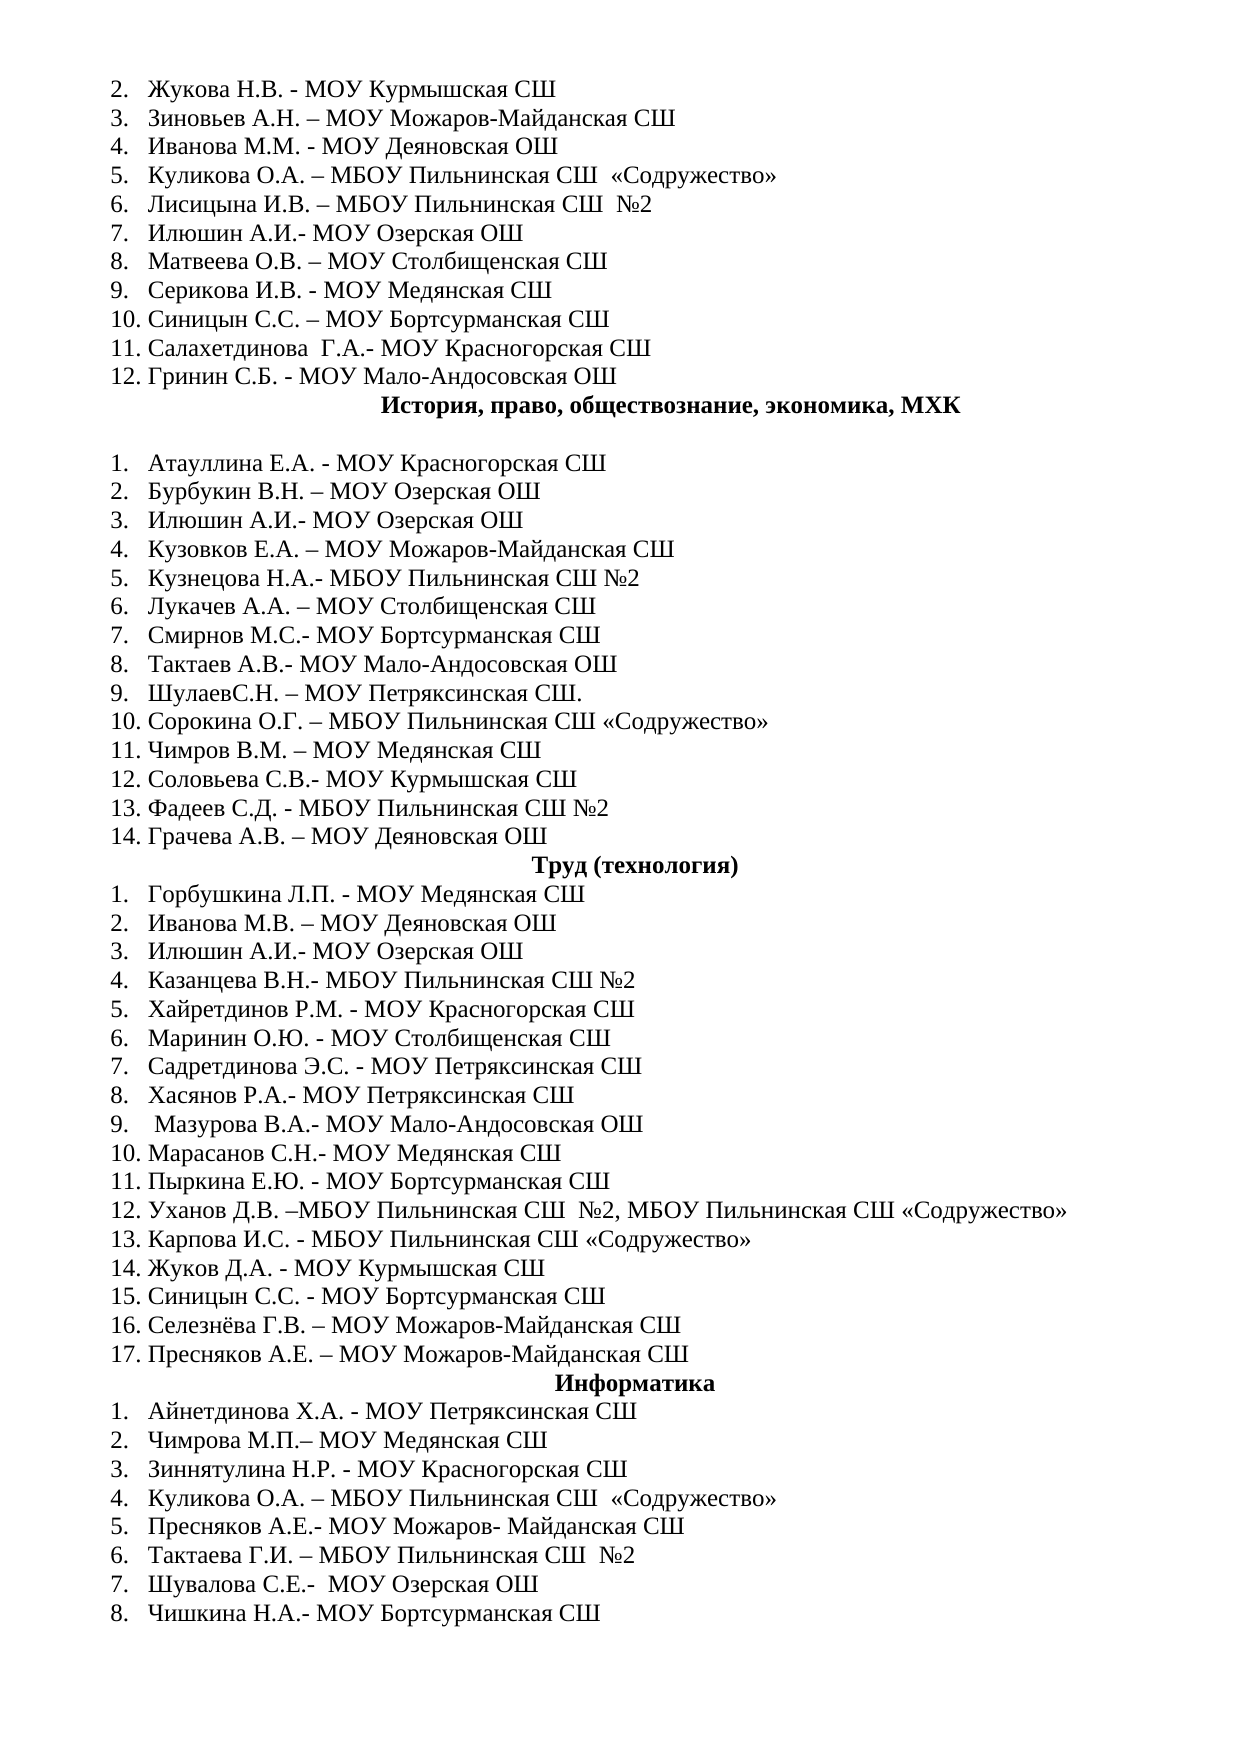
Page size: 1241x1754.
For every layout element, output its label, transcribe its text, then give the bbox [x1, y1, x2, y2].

list Хасянов Р.А.- МОУ Петряксинская СШ [110, 1080, 1122, 1109]
list Жуков Д.А. - МОУ Курмышская СШ [110, 1253, 1122, 1281]
list Кузнецова Н.А.- МБОУ Пильнинская СШ №2 [110, 563, 1122, 591]
list Тактаев А.В.- МОУ Мало-Андосовская ОШ [110, 649, 1122, 678]
list Сорокина О.Г. – МБОУ Пильнинская СШ «Содружество» [110, 706, 1122, 735]
list Атауллина Е.А. - МОУ Красногорская СШ [110, 448, 1122, 476]
list Гринин С.Б. - МОУ Мало-Андосовская ОШ [110, 361, 1122, 390]
text История, право, обществознание, экономика, МХК [219, 390, 1122, 419]
list Пресняков А.Е. – МОУ Можаров-Майданская СШ [110, 1339, 1122, 1368]
list Илюшин А.И.- МОУ Озерская ОШ [110, 936, 1122, 965]
list Кузовков Е.А. – МОУ Можаров-Майданская СШ [110, 534, 1122, 563]
list Уханов Д.В. –МБОУ Пильнинская СШ №2, МБОУ Пильнинская СШ «Содружество» [110, 1195, 1122, 1224]
list Горбушкина Л.П. - МОУ Медянская СШ [110, 879, 1122, 908]
list Куликова О.А. – МБОУ Пильнинская СШ «Содружество» [110, 1483, 1122, 1511]
list Иванова М.В. – МОУ Деяновская ОШ [110, 908, 1122, 936]
list Айнетдинова Х.А. - МОУ Петряксинская СШ [110, 1396, 1122, 1425]
list Синицын С.С. - МОУ Бортсурманская СШ [110, 1281, 1122, 1310]
list Чишкина Н.А.- МОУ Бортсурманская СШ [110, 1598, 1122, 1626]
list Куликова О.А. – МБОУ Пильнинская СШ «Содружество» [110, 160, 1122, 189]
text Труд (технология) [148, 850, 1122, 879]
list Илюшин А.И.- МОУ Озерская ОШ [110, 218, 1122, 246]
list Марасанов С.Н.- МОУ Медянская СШ [110, 1138, 1122, 1166]
list Лисицына И.В. – МБОУ Пильнинская СШ №2 [110, 189, 1122, 218]
list Бурбукин В.Н. – МОУ Озерская ОШ [110, 476, 1122, 505]
list Садретдинова Э.С. - МОУ Петряксинская СШ [110, 1051, 1122, 1080]
list Пресняков А.Е.- МОУ Можаров- Майданская СШ [110, 1511, 1122, 1540]
list Зиннятулина Н.Р. - МОУ Красногорская СШ [110, 1454, 1122, 1483]
list Зиновьев А.Н. – МОУ Можаров-Майданская СШ [110, 103, 1122, 131]
list Фадеев С.Д. - МБОУ Пильнинская СШ №2 [110, 793, 1122, 821]
list Селезнёва Г.В. – МОУ Можаров-Майданская СШ [110, 1310, 1122, 1339]
list Пыркина Е.Ю. - МОУ Бортсурманская СШ [110, 1166, 1122, 1195]
list Шувалова С.Е.- МОУ Озерская ОШ [110, 1569, 1122, 1598]
list Салахетдинова Г.А.- МОУ Красногорская СШ [110, 333, 1122, 361]
list Иванова М.М. - МОУ Деяновская ОШ [110, 131, 1122, 160]
list Серикова И.В. - МОУ Медянская СШ [110, 275, 1122, 304]
list Матвеева О.В. – МОУ Столбищенская СШ [110, 246, 1122, 275]
list Маринин О.Ю. - МОУ Столбищенская СШ [110, 1023, 1122, 1051]
list Лукачев А.А. – МОУ Столбищенская СШ [110, 591, 1122, 620]
list Соловьева С.В.- МОУ Курмышская СШ [110, 764, 1122, 793]
list Смирнов М.С.- МОУ Бортсурманская СШ [110, 620, 1122, 649]
list Чимрова М.П.– МОУ Медянская СШ [110, 1425, 1122, 1454]
list Илюшин А.И.- МОУ Озерская ОШ [110, 505, 1122, 534]
list Мазурова В.А.- МОУ Мало-Андосовская ОШ [110, 1109, 1122, 1138]
list Казанцева В.Н.- МБОУ Пильнинская СШ №2 [110, 965, 1122, 994]
list ШулаевС.Н. – МОУ Петряксинская СШ. [110, 678, 1122, 706]
list Грачева А.В. – МОУ Деяновская ОШ [110, 821, 1122, 850]
list Карпова И.С. - МБОУ Пильнинская СШ «Содружество» [110, 1224, 1122, 1253]
list Синицын С.С. – МОУ Бортсурманская СШ [110, 304, 1122, 333]
list Чимров В.М. – МОУ Медянская СШ [110, 735, 1122, 764]
text Информатика [148, 1368, 1122, 1396]
list Хайретдинов Р.М. - МОУ Красногорская СШ [110, 994, 1122, 1023]
list Жукова Н.В. - МОУ Курмышская СШ [110, 74, 1122, 103]
list Тактаева Г.И. – МБОУ Пильнинская СШ №2 [110, 1540, 1122, 1569]
